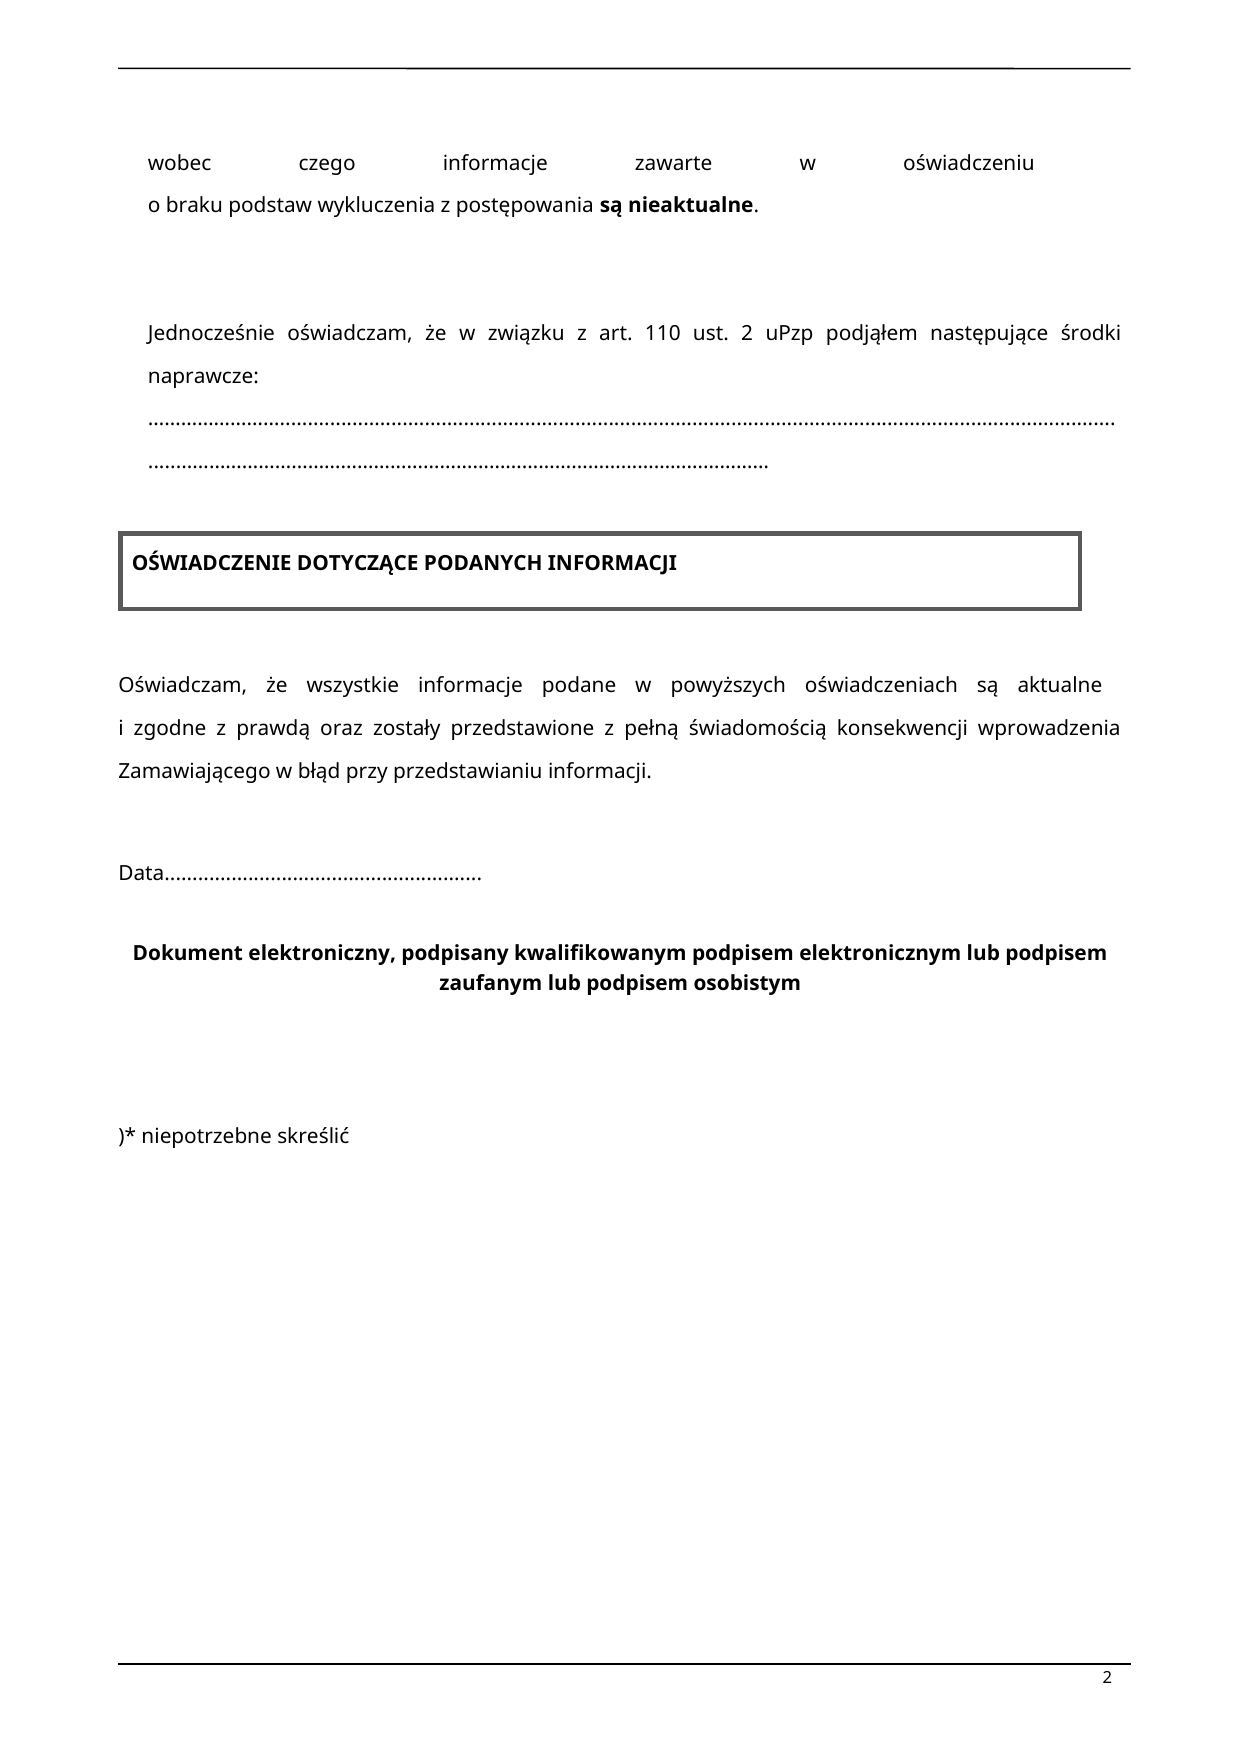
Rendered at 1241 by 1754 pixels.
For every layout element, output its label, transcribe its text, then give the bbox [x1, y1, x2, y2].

text Data......................................................... [118, 858, 1122, 886]
text Jednocześnie oświadczam, że w związku z art. 110 ust. 2 uPzp podjąłem następujące środki naprawcze: [148, 318, 1122, 389]
text Dokument elektroniczny, podpisany kwalifikowanym podpisem elektronicznym lub podpisem zaufanym lub podpisem osobistym [118, 938, 1122, 997]
text Oświadczam, że wszystkie informacje podane w powyższych oświadczeniach są aktualne i zgodne z prawdą oraz zostały przedstawione z pełną świadomością konsekwencji wprowadzenia Zamawiającego w błąd przy przedstawianiu informacji. [118, 671, 1122, 784]
table_header OŚWIADCZENIE DOTYCZĄCE PODANYCH INFORMACJI [123, 536, 1078, 607]
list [118, 148, 1122, 219]
text )* niepotrzebne skreślić [118, 1121, 1122, 1150]
text ……………………..............................................................................................................................................................…………………………………………………………………………………………… [148, 403, 1122, 474]
